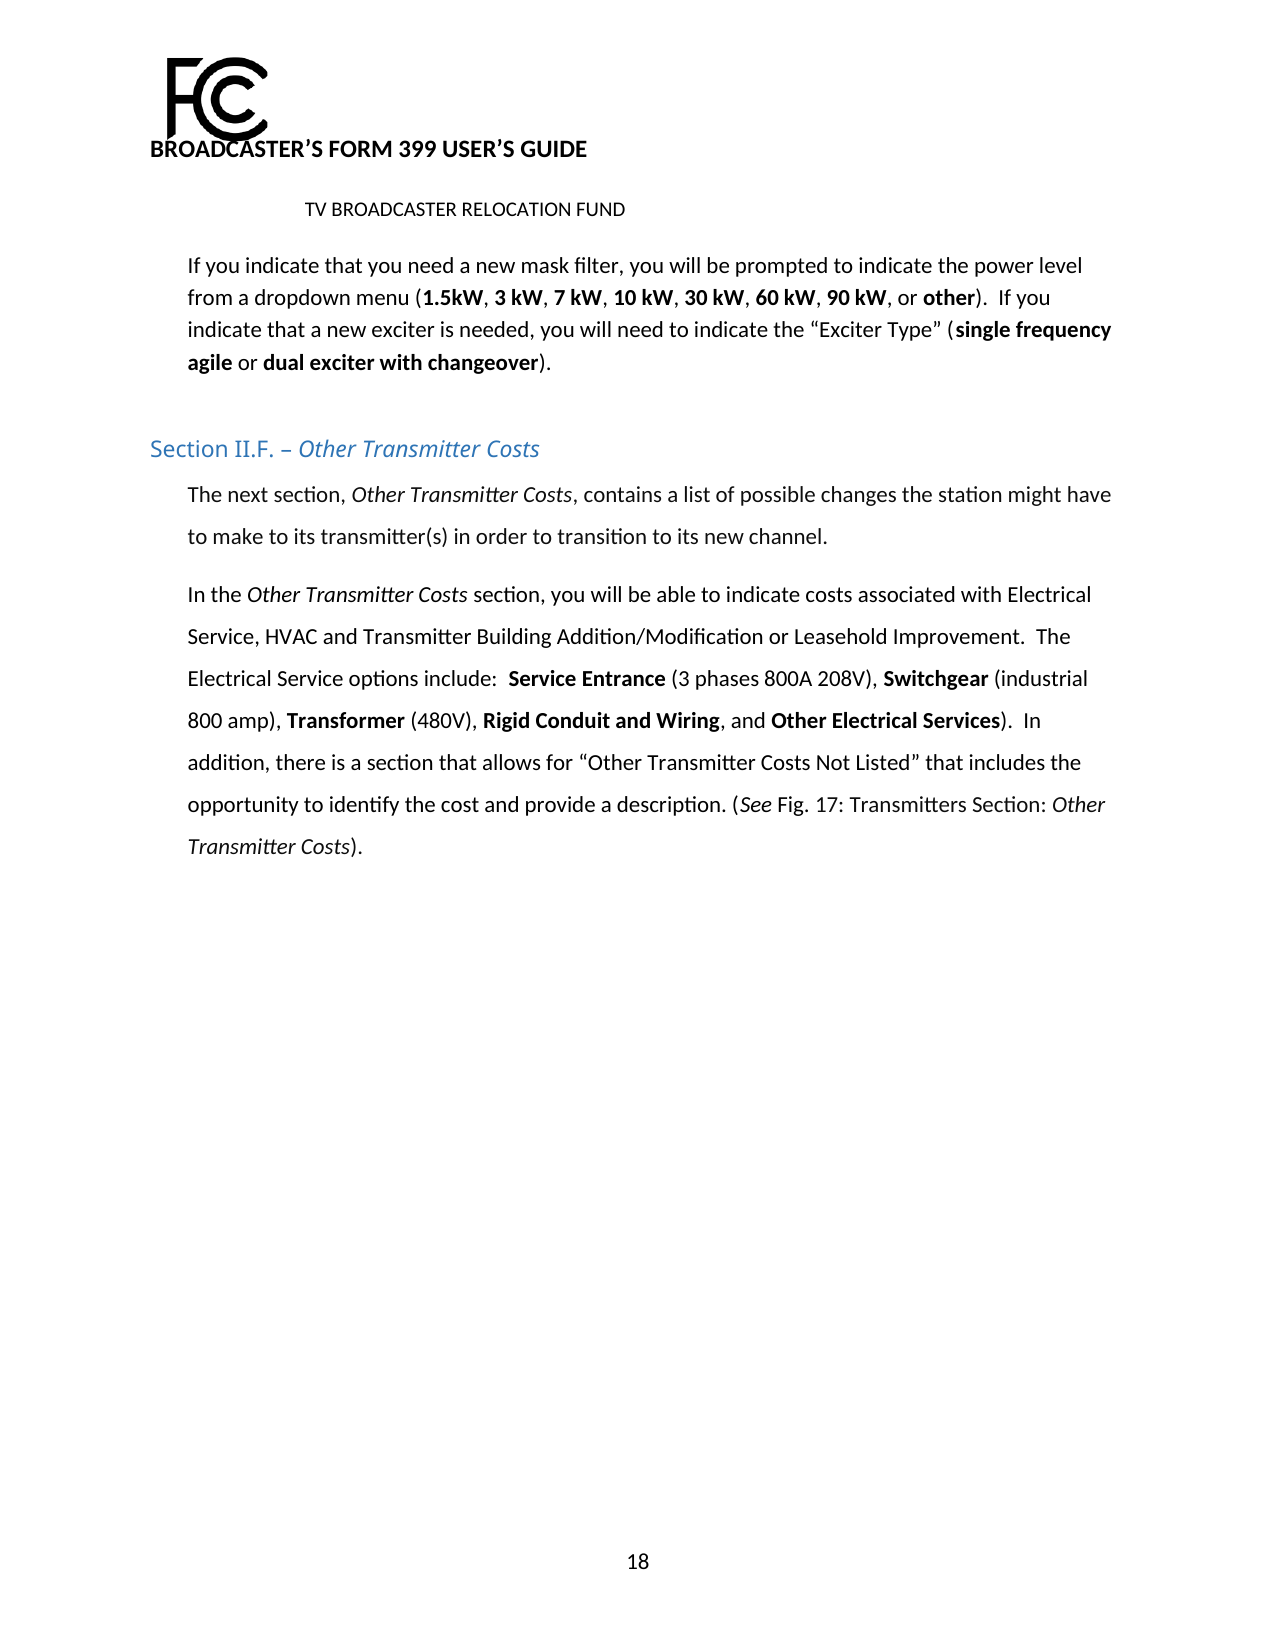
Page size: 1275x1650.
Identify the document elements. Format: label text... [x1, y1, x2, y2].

text In the Other Transmitter Costs section, you will be able to indicate costs associated with Electrical Service, HVAC and Transmitter Building Addition/Modification or Leasehold Improvement. The Electrical Service options include: Service Entrance (3 phases 800A 208V), Switchgear (industrial 800 amp), Transformer (480V), Rigid Conduit and Wiring, and Other Electrical Services). In addition, there is a section that allows for “Other Transmitter Costs Not Listed” that includes the opportunity to identify the cost and provide a description. (See Fig. 17: Transmitters Section: Other Transmitter Costs). [187, 581, 1125, 860]
picture [164, 54, 268, 142]
text The next section, Other Transmitter Costs, contains a list of possible changes the station might have to make to its transmitter(s) in order to transition to its new channel. [187, 480, 1125, 550]
text If you indicate that you need a new mask filter, you will be prompted to indicate the power level from a dropdown menu (1.5kW, 3 kW, 7 kW, 10 kW, 30 kW, 60 kW, 90 kW, or other). If you indicate that a new exciter is needed, you will need to indicate the “Exciter Type” (single frequency agile or dual exciter with changeover). [187, 251, 1125, 376]
subtitle Section II.F. – Other Transmitter Costs [150, 433, 1125, 464]
